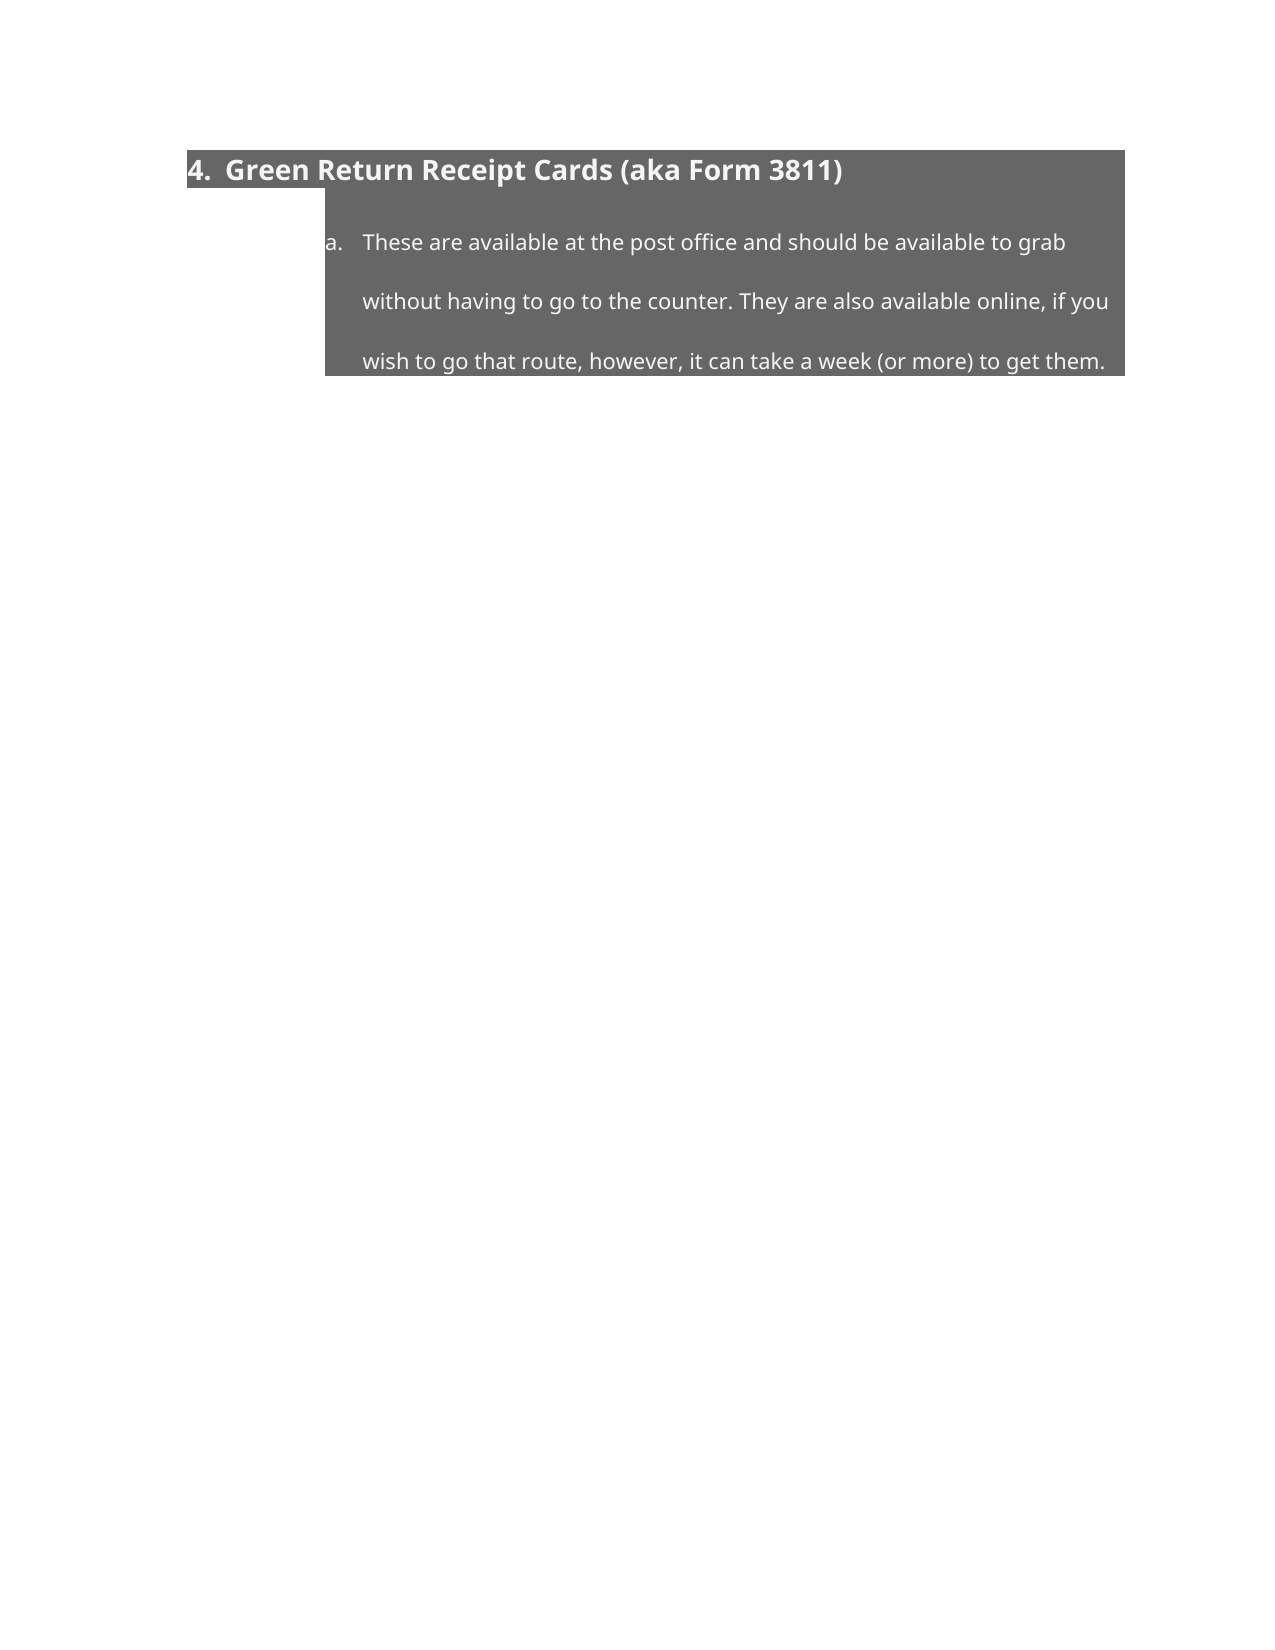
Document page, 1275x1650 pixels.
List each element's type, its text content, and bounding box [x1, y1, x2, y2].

list Green Return Receipt Cards (aka Form 3811) [187, 150, 1125, 188]
list These are available at the post office and should be available to grab without having to go to the counter. They are also available online, if you wish to go that route, however, it can take a week (or more) to get them. [325, 227, 1125, 376]
